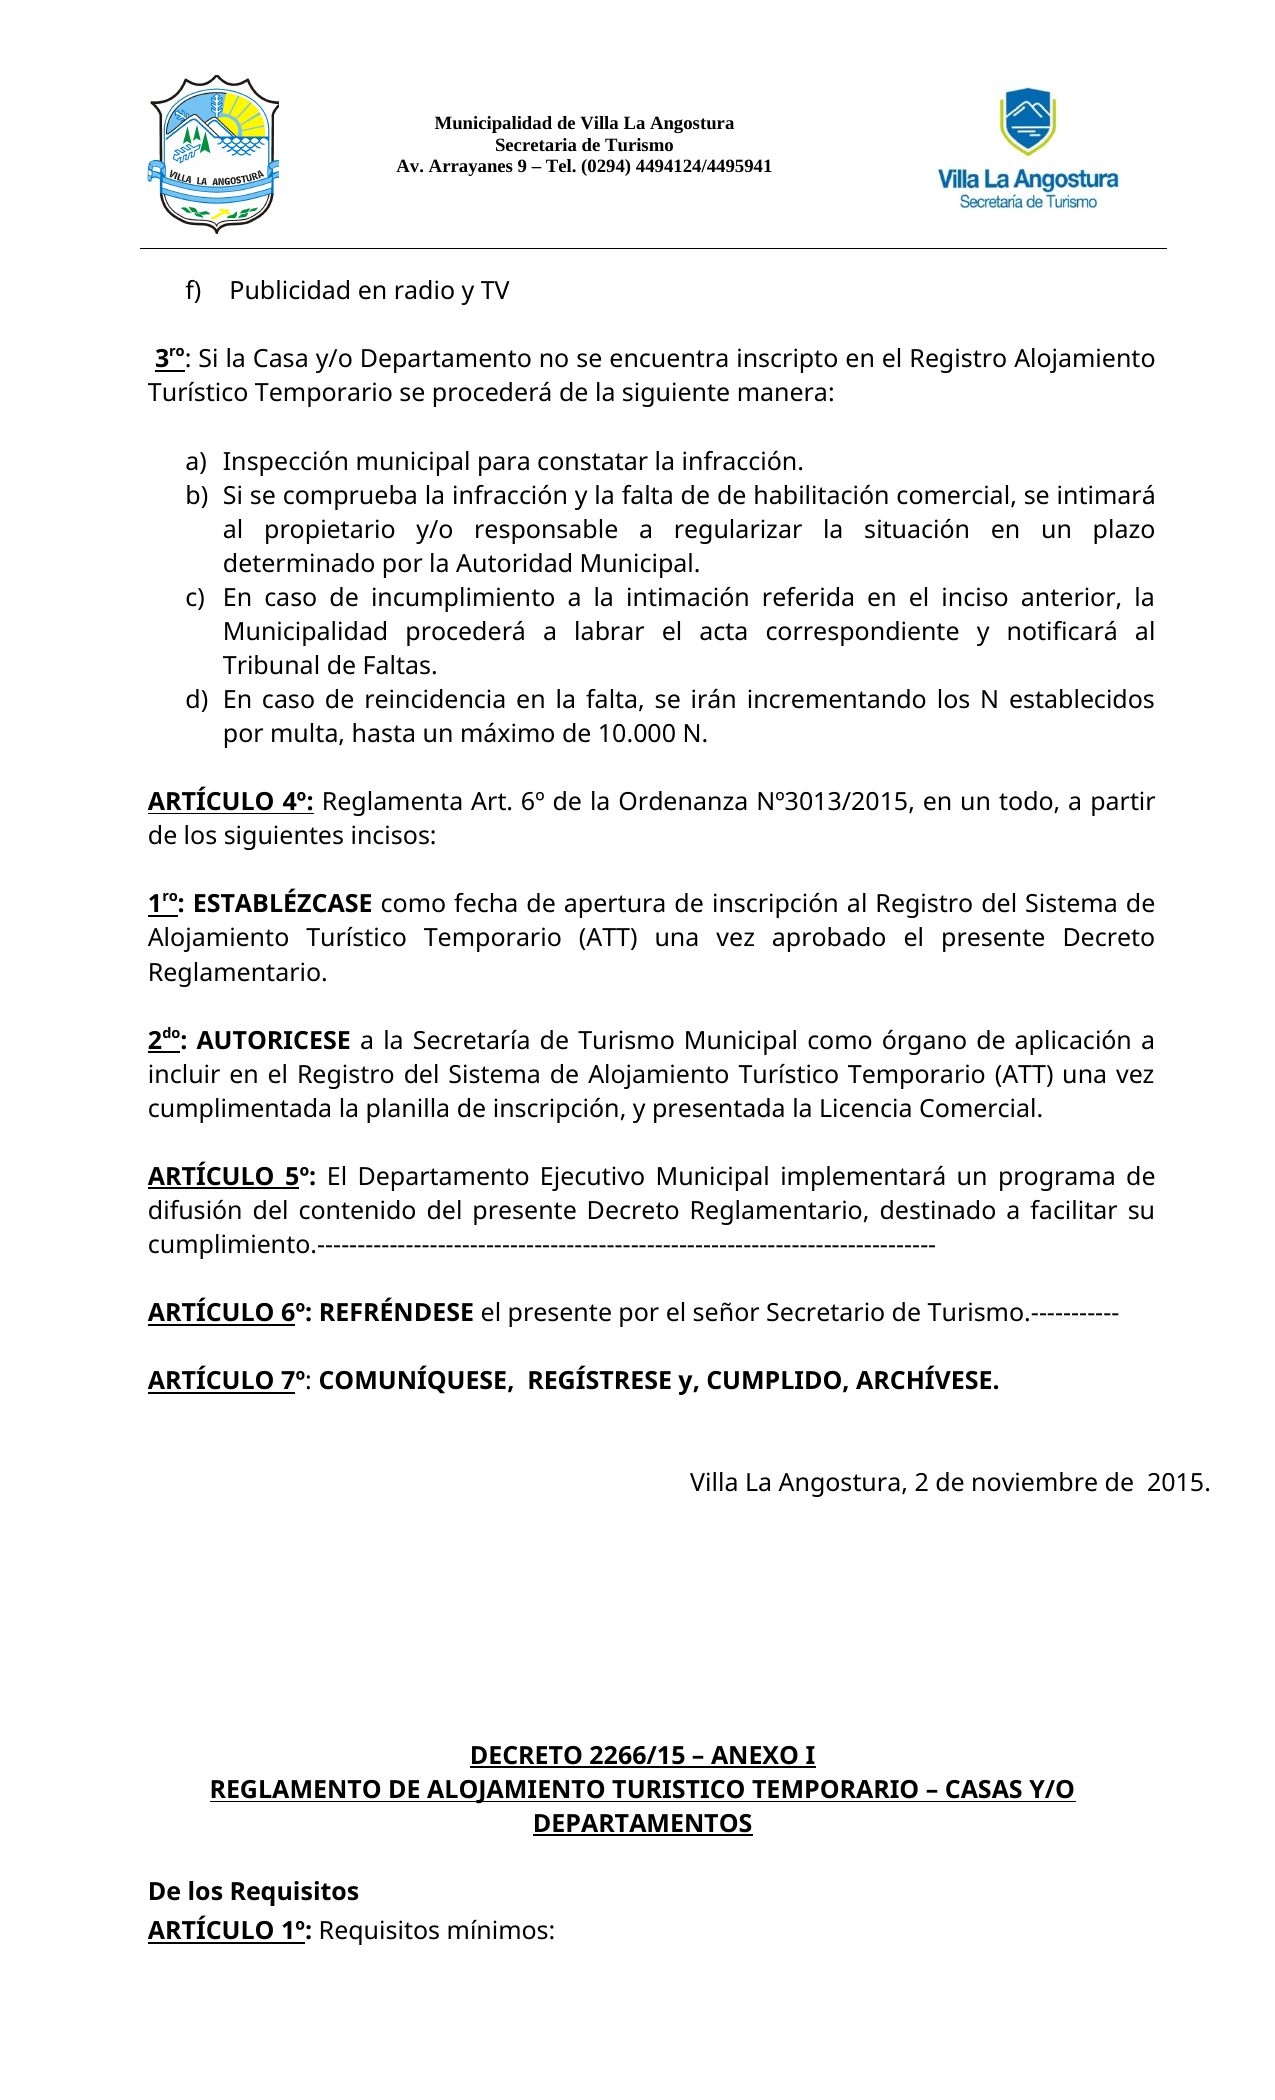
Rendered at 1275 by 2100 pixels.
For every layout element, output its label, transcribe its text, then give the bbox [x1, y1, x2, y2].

text 1ro: ESTABLÉZCASE como fecha de apertura de inscripción al Registro del Sistema de Alojamiento Turístico Temporario (ATT) una vez aprobado el presente Decreto Reglamentario. [148, 886, 1157, 988]
list Si se comprueba la infracción y la falta de de habilitación comercial, se intimará al propietario y/o responsable a regularizar la situación en un plazo determinado por la Autoridad Municipal. [185, 477, 1157, 579]
list En caso de reincidencia en la falta, se irán incrementando los N establecidos por multa, hasta un máximo de 10.000 N. [185, 682, 1157, 750]
picture [147, 75, 279, 234]
list Inspección municipal para constatar la infracción. [185, 443, 1157, 477]
text DECRETO 2266/15 – ANEXO I [148, 1738, 1137, 1772]
text REGLAMENTO DE ALOJAMIENTO TURISTICO TEMPORARIO – CASAS Y/O DEPARTAMENTOS [148, 1772, 1137, 1840]
list Publicidad en radio y TV [185, 273, 1157, 307]
text 2do: AUTORICESE a la Secretaría de Turismo Municipal como órgano de aplicación a incluir en el Registro del Sistema de Alojamiento Turístico Temporario (ATT) una vez cumplimentada la planilla de inscripción, y presentada la Licencia Comercial. [148, 1022, 1157, 1124]
list En caso de incumplimiento a la intimación referida en el inciso anterior, la Municipalidad procederá a labrar el acta correspondiente y notificará al Tribunal de Faltas. [185, 579, 1157, 682]
text Villa La Angostura, 2 de noviembre de 2015. [148, 1465, 1211, 1499]
picture [925, 74, 1131, 221]
text ARTÍCULO 4º: Reglamenta Art. 6º de la Ordenanza Nº3013/2015, en un todo, a partir de los siguientes incisos: [148, 784, 1157, 852]
text ARTÍCULO 1º: Requisitos mínimos: [148, 1913, 1157, 1947]
text 3ro: Si la Casa y/o Departamento no se encuentra inscripto en el Registro Alojamiento Turístico Temporario se procederá de la siguiente manera: [148, 341, 1157, 409]
text ARTÍCULO 7º: COMUNÍQUESE, REGÍSTRESE y, CUMPLIDO, ARCHÍVESE. [148, 1363, 1211, 1397]
text ARTÍCULO 5º: El Departamento Ejecutivo Municipal implementará un programa de difusión del contenido del presente Decreto Reglamentario, destinado a facilitar su cumplimiento.----------------------------------------------------------------------------- [148, 1158, 1157, 1261]
text De los Requisitos [148, 1874, 1157, 1908]
text ARTÍCULO 6º: REFRÉNDESE el presente por el señor Secretario de Turismo.----------- [148, 1295, 1211, 1329]
